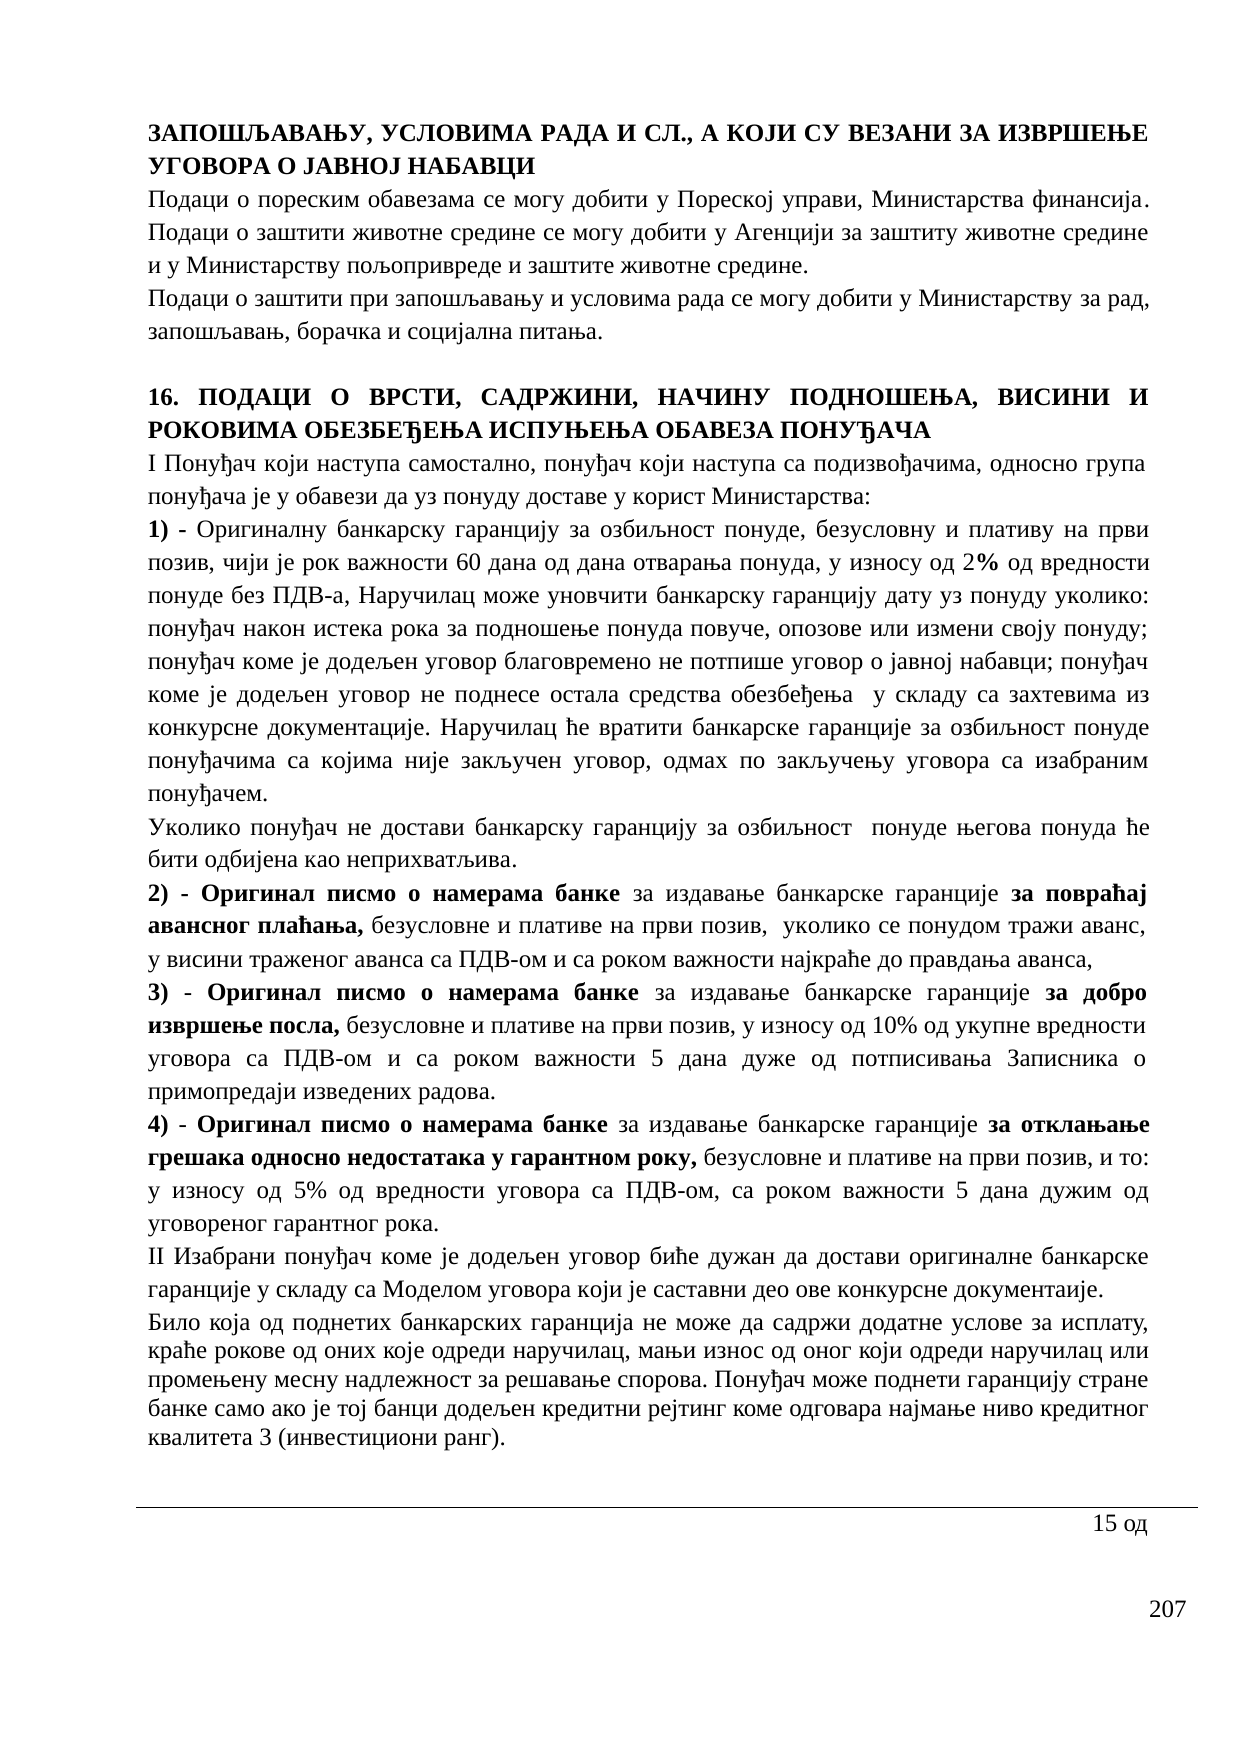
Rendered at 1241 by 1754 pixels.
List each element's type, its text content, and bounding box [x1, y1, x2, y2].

text 3) - Оригинал писмо о намерама банке за издавање банкарске гаранције за добро извршење посла, безусловне и плативе на први позив, у износу од 10% од укупне вредности уговора са ПДВ-ом и са роком важности 5 дана дуже од потписивања Записника о примопредаји изведених радова. [148, 977, 1147, 1104]
list Било која од поднетих банкарских гаранција не може да садржи додатне услове за исплату, краће рокове од оних које одреди наручилац, мањи износ од оног који одреди наручилац или промењену месну надлежност за решавање спорова. Понуђач може поднети гаранцију стране банке само ако је тој банци додељен кредитни рејтинг коме одговара најмање ниво кредитног квалитета 3 (инвестициони ранг). [148, 1307, 1150, 1451]
text 2) - Оригинал писмо о намерама банке за издавање банкарске гаранције за повраћај авансног плаћања, безусловне и плативе на први позив, уколико се понудом тражи аванс, у висини траженог аванса са ПДВ-ом и са роком важности најкраће до правдања аванса, [148, 878, 1147, 972]
text Подаци о пореским обавезама се могу добити у Пореској управи, Министарства финансија. Подаци о заштити животне средине се могу добити у Агенцији за заштиту животне средине и у Министарству пољопривреде и заштите животне средине. [148, 184, 1150, 279]
text II Изабрани понуђач коме је додељен уговор биће дужан да достави оригиналне банкарске гаранције у складу са Моделом уговора који је саставни део ове конкурсне документаије. [148, 1241, 1150, 1303]
text 16. ПОДАЦИ О ВРСТИ, САДРЖИНИ, НАЧИНУ ПОДНОШЕЊА, ВИСИНИ И РОКОВИМА ОБЕЗБЕЂЕЊА ИСПУЊЕЊА ОБАВЕЗА ПОНУЂАЧА [148, 382, 1150, 444]
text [148, 118, 1150, 180]
text I Понуђач који наступа самостално, понуђач који наступа са подизвођачима, односно група понуђача је у обавези да уз понуду доставе у корист Министарства: [148, 448, 1147, 510]
text Уколико понуђач не достави банкарску гаранцију за озбиљност понуде његова понуда ће бити одбијена као неприхватљива. [148, 812, 1150, 873]
text 4) - Оригинал писмо о намерама банке за издавање банкарске гаранције за отклањање грешака односно недостатака у гарантном року, безусловне и плативе на први позив, и то: у износу од 5% од вредности уговора са ПДВ-ом, са роком важности 5 дана дужим од уговореног гарантног рока. [148, 1109, 1150, 1237]
text 1) - Оригиналну банкарску гаранцију за озбиљност понуде, безусловну и плативу на први позив, чији је рок важности 60 дана од дана отварања понуда, у износу од 2% од вредности понуде без ПДВ-а, Наручилац може уновчити банкарску гаранцију дату уз понуду уколико: понуђач након истека рока за подношење понуда повуче, опозове или измени своју понуду; понуђач коме је додељен уговор благовремено не потпише уговор о јавној набавци; понуђач коме је додељен уговор не поднесе остала средства обезбеђења у складу са захтевима из конкурсне документације. Наручилац ће вратити банкарске гаранције за озбиљност понуде понуђачима са којима није закључен уговор, одмах по закључењу уговора са изабраним понуђачем. [148, 514, 1150, 807]
text Подаци о заштити при запошљавању и условима рада се могу добити у Министарству за рад, запошљавањ, борачка и социјална питања. [148, 283, 1150, 345]
